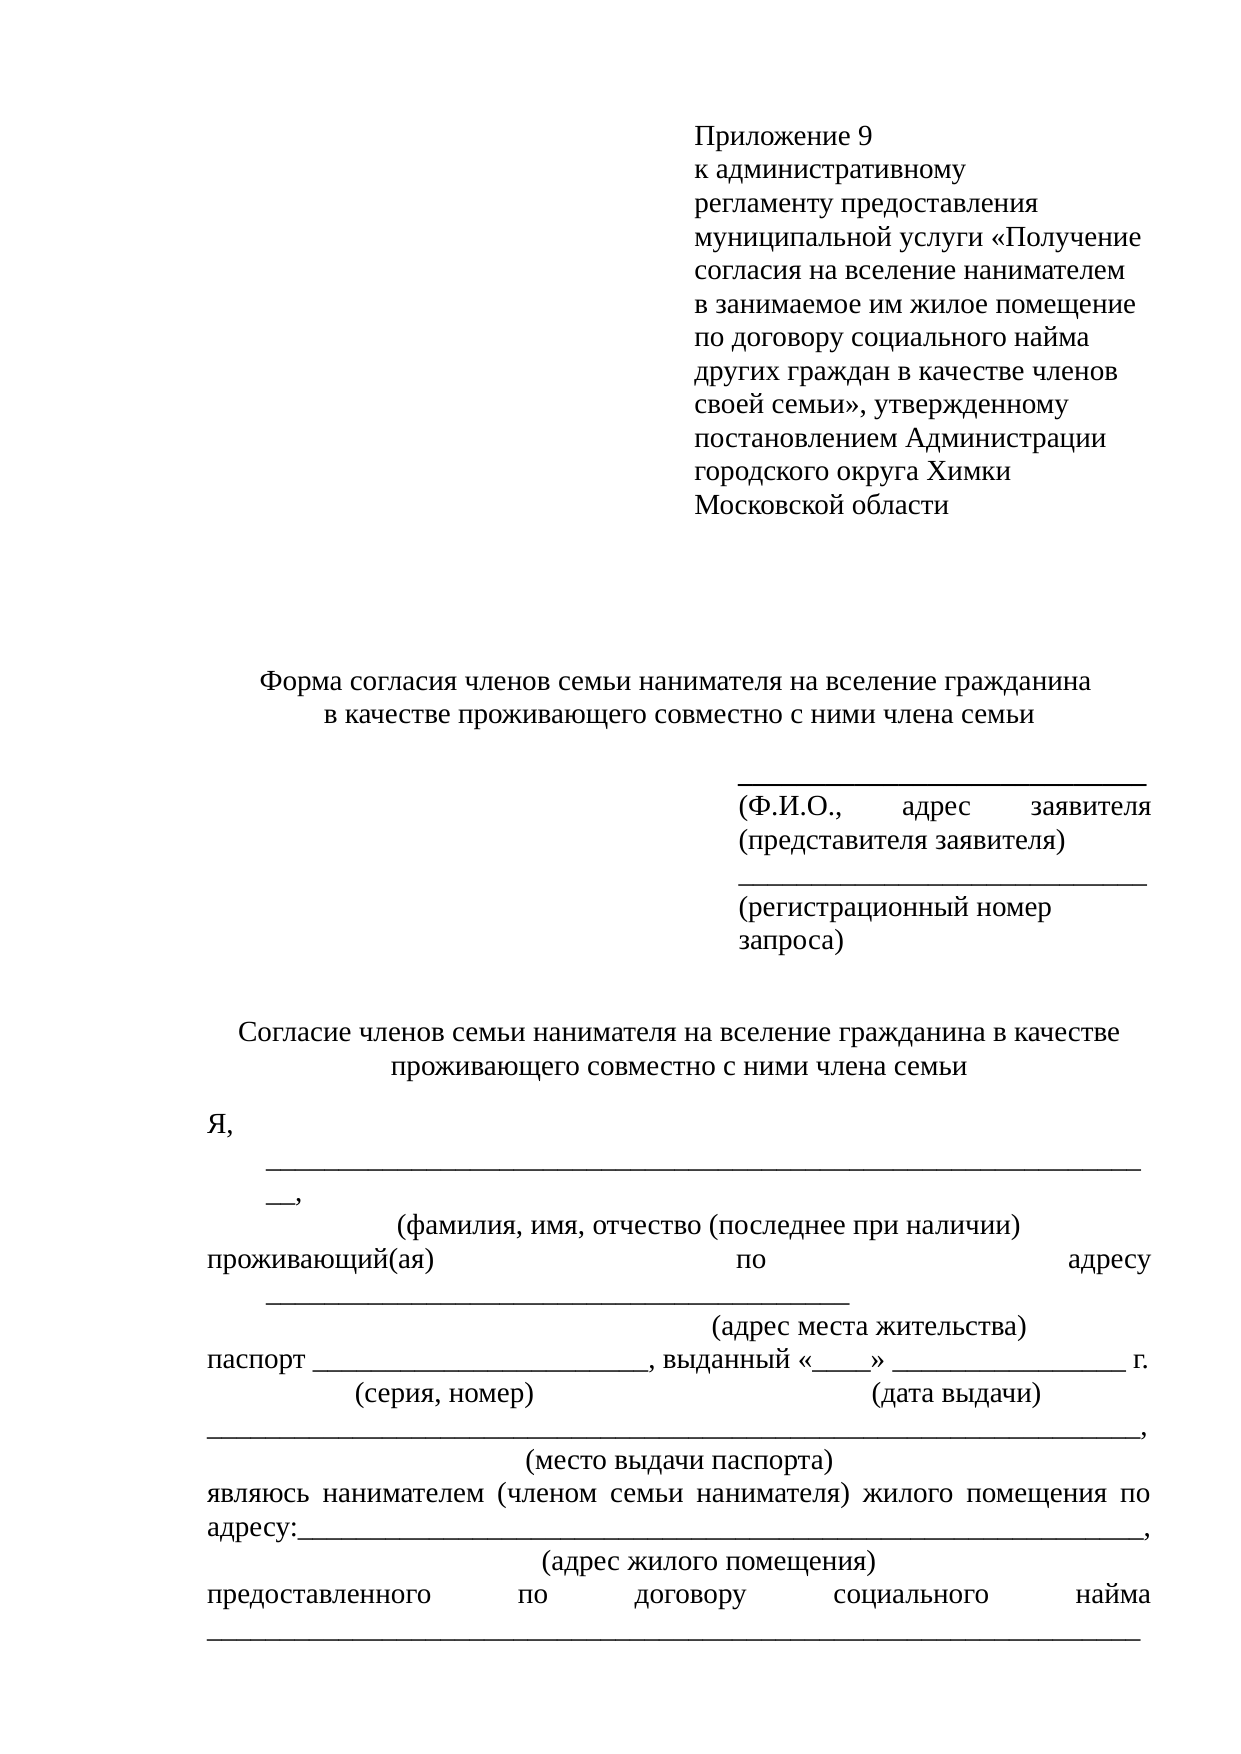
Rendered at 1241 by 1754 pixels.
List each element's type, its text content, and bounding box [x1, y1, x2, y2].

text Cогласие членов семьи нанимателя на вселение гражданина в качестве проживающего совместно с ними члена семьи [207, 1014, 1152, 1082]
text муниципальной услуги «Получение [694, 219, 1152, 252]
text являюсь нанимателем (членом семьи нанимателя) жилого помещения по адресу:__________________________________________________________, [207, 1476, 1152, 1543]
text (место выдачи паспорта) [207, 1442, 1152, 1476]
text Форма согласия членов семьи нанимателя на вселение гражданина в качестве проживающего совместно с ними члена семьи [207, 663, 1152, 730]
text паспорт _______________________, выданный «____» ________________ г. [207, 1341, 1152, 1375]
text (Ф.И.О., адрес заявителя (представителя заявителя) [738, 788, 1152, 855]
text (фамилия, имя, отчество (последнее при наличии) [266, 1207, 1152, 1241]
text (серия, номер) (дата выдачи) [354, 1375, 1152, 1408]
text (адрес жилого помещения) [266, 1543, 1152, 1576]
text (адрес места жительства) [266, 1308, 1152, 1341]
text ____________________________ [207, 755, 1152, 788]
text ________________________________________________________________, [207, 1408, 1152, 1442]
text предоставленного по договору социального найма ________________________________________________________________ [207, 1576, 1152, 1643]
text Приложение 9 [694, 118, 1152, 152]
text согласия на вселение нанимателем [694, 252, 1152, 286]
text по договору социального найма [694, 319, 1152, 353]
text к административному [694, 152, 1152, 185]
text регламенту предоставления [694, 185, 1152, 219]
text в занимаемое им жилое помещение [694, 286, 1152, 319]
text постановлением Администрации [694, 420, 1152, 453]
text ____________________________(регистрационный номер запроса) [738, 855, 1152, 956]
text своей семьи», утвержденному [694, 386, 1152, 420]
text Я, ______________________________________________________________, [207, 1107, 1152, 1207]
text Московской области [694, 487, 1152, 521]
text городcкого округа Химки [694, 453, 1152, 487]
text других граждан в качестве членов [694, 353, 1152, 386]
text проживающий(ая) по адресу ________________________________________ [207, 1241, 1152, 1308]
